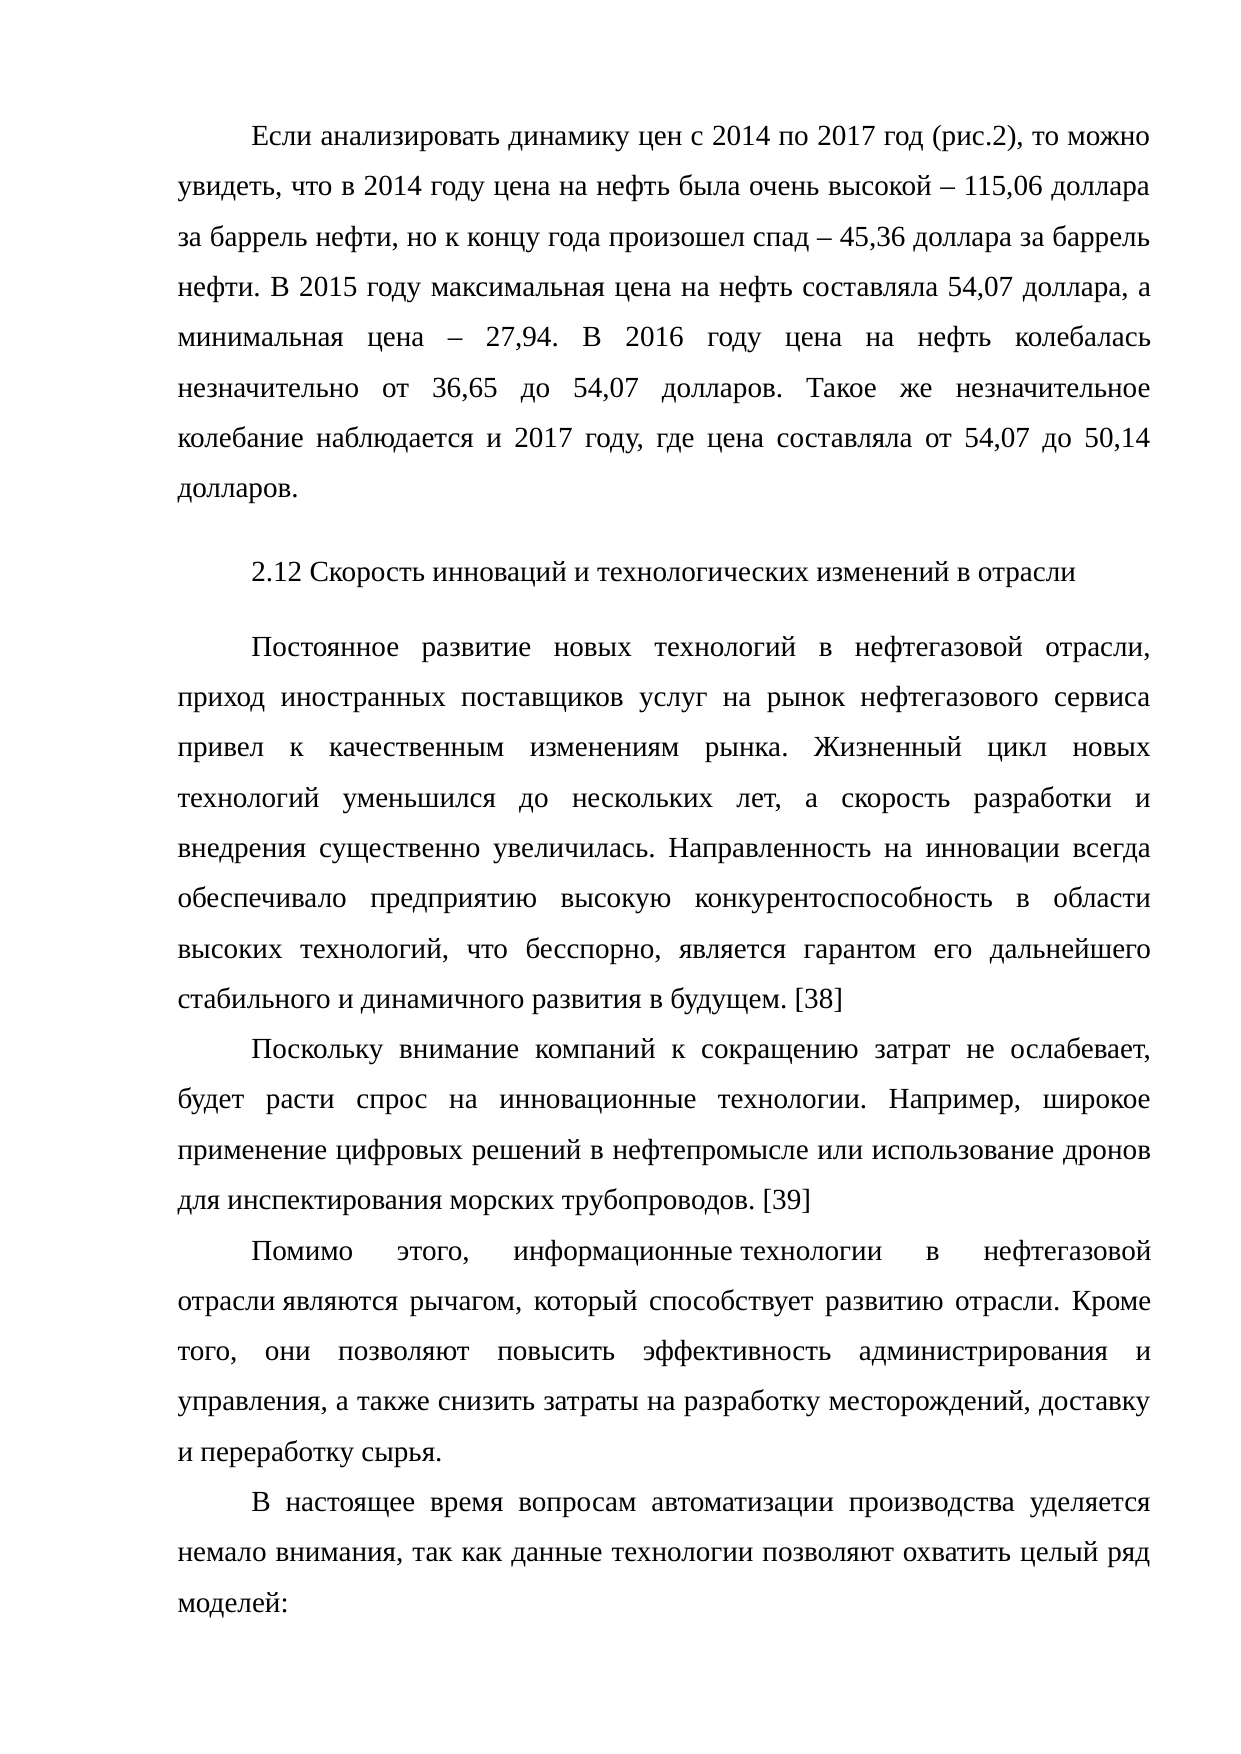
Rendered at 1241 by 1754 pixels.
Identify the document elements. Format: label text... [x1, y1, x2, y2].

text 2.12 Скорость инноваций и технологических изменений в отрасли [177, 554, 1152, 588]
text Поскольку внимание компаний к сокращению затрат не ослабевает, будет расти спрос на инновационные технологии. Например, широкое применение цифровых решений в нефтепромысле или использование дронов для инспектирования морских трубопроводов. [39] [177, 1031, 1152, 1216]
text Помимо этого, информационные технологии в нефтегазовой отрасли являются рычагом, который способствует развитию отрасли. Кроме того, они позволяют повысить эффективность администрирования и управления, а также снизить затраты на разработку месторождений, доставку и переработку сырья. [177, 1233, 1152, 1467]
text Постоянное развитие новых технологий в нефтегазовой отрасли, приход иностранных поставщиков услуг на рынок нефтегазового сервиса привел к качественным изменениям рынка. Жизненный цикл новых технологий уменьшился до нескольких лет, а скорость разработки и внедрения существенно увеличилась. Направленность на инновации всегда обеспечивало предприятию высокую конкурентоспособность в области высоких технологий, что бесспорно, является гарантом его дальнейшего стабильного и динамичного развития в будущем. [38] [177, 629, 1152, 1014]
text В настоящее время вопросам автоматизации производства уделяется немало внимания, так как данные технологии позволяют охватить целый ряд моделей: [177, 1484, 1152, 1618]
text Если анализировать динамику цен с 2014 по 2017 год (рис.2), то можно увидеть, что в 2014 году цена на нефть была очень высокой – 115,06 доллара за баррель нефти, но к концу года произошел спад – 45,36 доллара за баррель нефти. В 2015 году максимальная цена на нефть составляла 54,07 доллара, а минимальная цена – 27,94. В 2016 году цена на нефть колебалась незначительно от 36,65 до 54,07 долларов. Такое же незначительное колебание наблюдается и 2017 году, где цена составляла от 54,07 до 50,14 долларов. [177, 118, 1152, 504]
